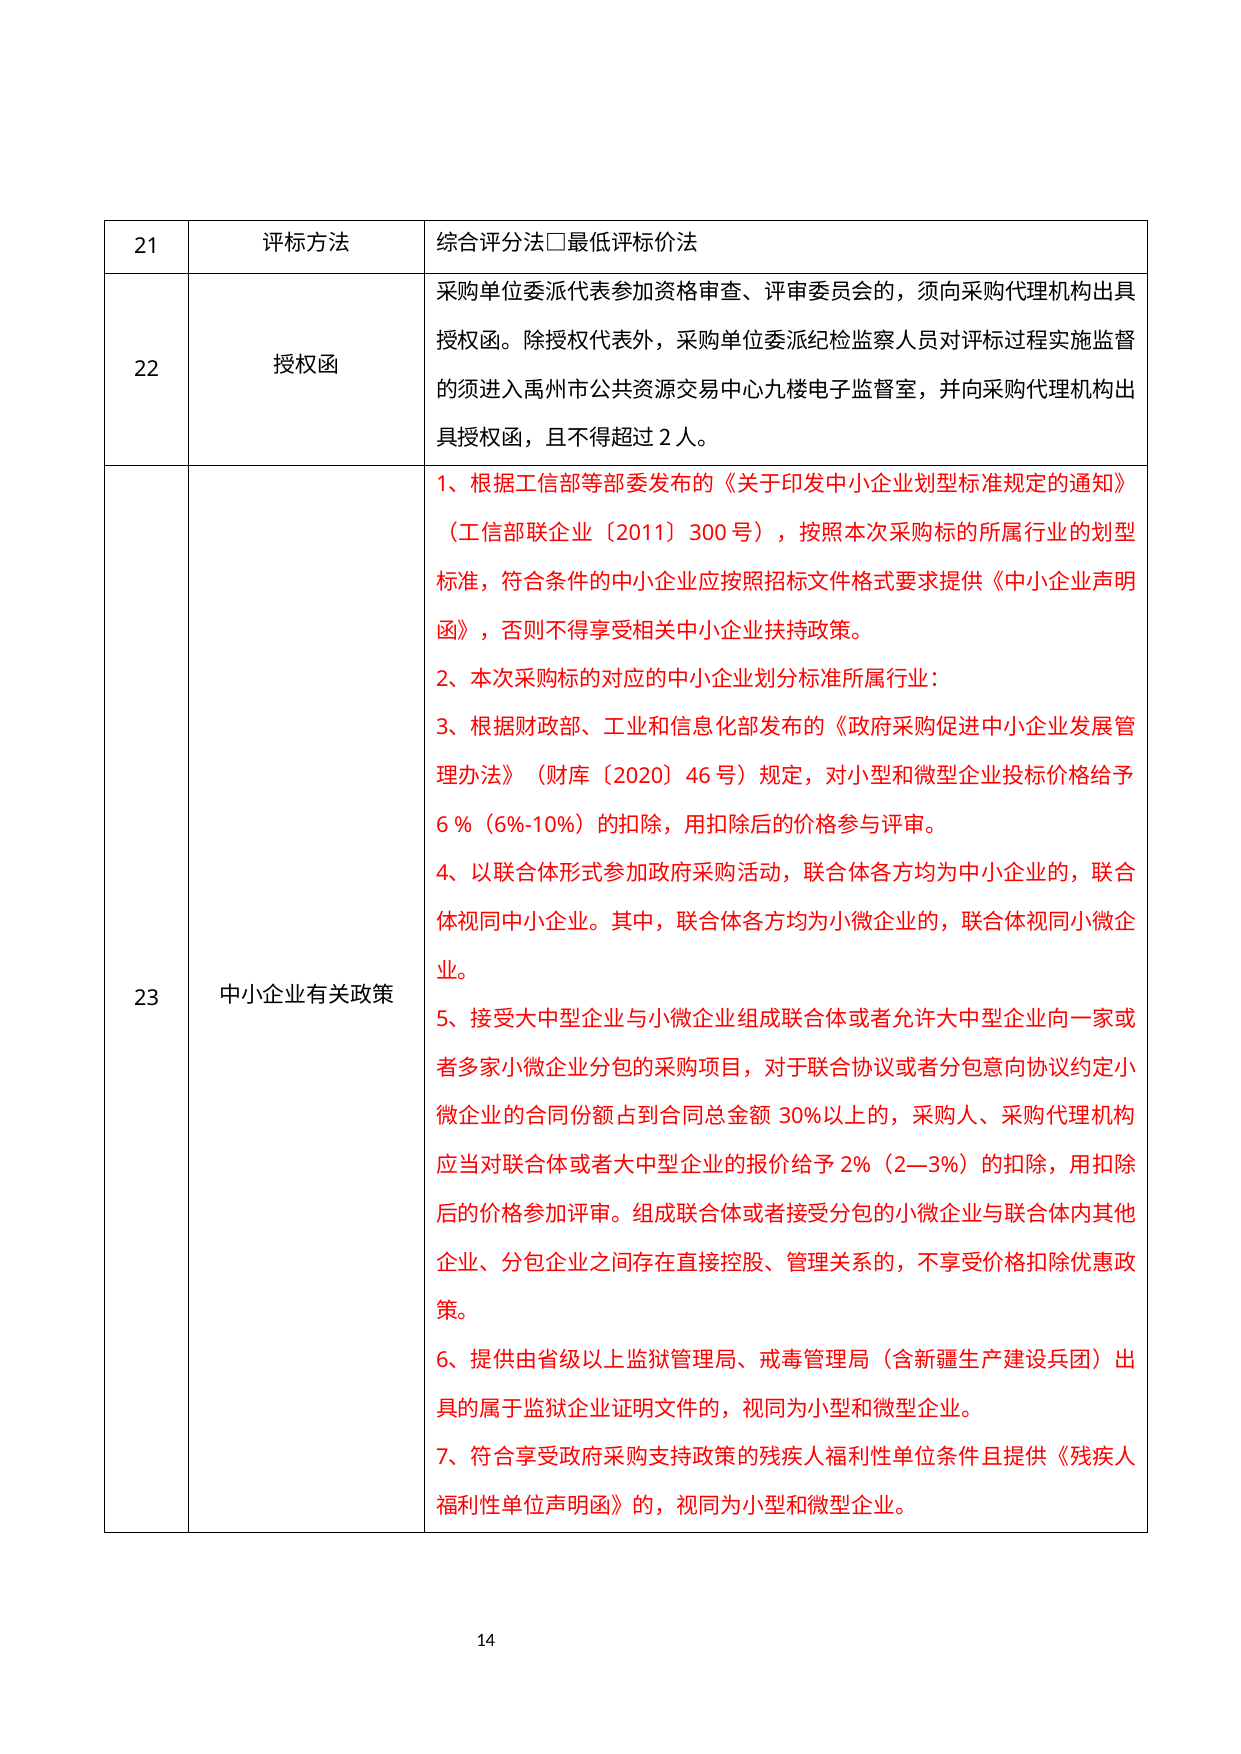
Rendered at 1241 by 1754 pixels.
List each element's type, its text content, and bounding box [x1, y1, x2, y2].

table_cell 采购单位委派代表参加资格审查、评审委员会的，须向采购代理机构出具授权函。除授权代表外，采购单位委派纪检监察人员对评标过程实施监督的须进入禹州市公共资源交易中心九楼电子监督室，并向采购代理机构出具授权函，且不得超过2人。 [425, 274, 1147, 465]
table_cell 21 [105, 221, 188, 273]
table_cell 授权函 [189, 274, 424, 465]
table_cell 1、根据工信部等部委发布的《关于印发中小企业划型标准规定的通知》（工信部联企业〔2011〕300号），按照本次采购标的所属行业的划型标准，符合条件的中小企业应按照招标文件格式要求提供《中小企业声明函》，否则不得享受相关中小企业扶持政策。 2、本次采购标的对应的中小企业划分标准所属行业： 3、根据财政部、工业和信息化部发布的《政府采购促进中小企业发展管理办法》（财库〔2020〕46号）规定，对小型和微型企业投标价格给予6 %（6%-10%）的扣除，用扣除后的价格参与评审。 4、以联合体形式参加政府采购活动，联合体各方均为中小企业的，联合体视同中小企业。其中，联合体各方均为小微企业的，联合体视同小微企业。 5、接受大中型企业与小微企业组成联合体或者允许大中型企业向一家或者多家小微企业分包的采购项目，对于联合协议或者分包意向协议约定小微企业的合同份额占到合同总金额 30%以上的，采购人、采购代理机构应当对联合体或者大中型企业的报价给予2%（2—3%）的扣除，用扣除后的价格参加评审。组成联合体或者接受分包的小微企业与联合体内其他企业、分包企业之间存在直接控股、管理关系的，不享受价格扣除优惠政策。 6、提供由省级以上监狱管理局、戒毒管理局（含新疆生产建设兵团）出具的属于监狱企业证明文件的，视同为小型和微型企业。 7、符合享受政府采购支持政策的残疾人福利性单位条件且提供《残疾人福利性单位声明函》的，视同为小型和微型企业。 [425, 466, 1147, 1532]
table_cell 23 [105, 466, 188, 1532]
table_cell 综合评分法□最低评标价法 [425, 221, 1147, 273]
table_cell 22 [105, 274, 188, 465]
table_cell 中小企业有关政策 [189, 466, 424, 1532]
table_cell 评标方法 [189, 221, 424, 273]
